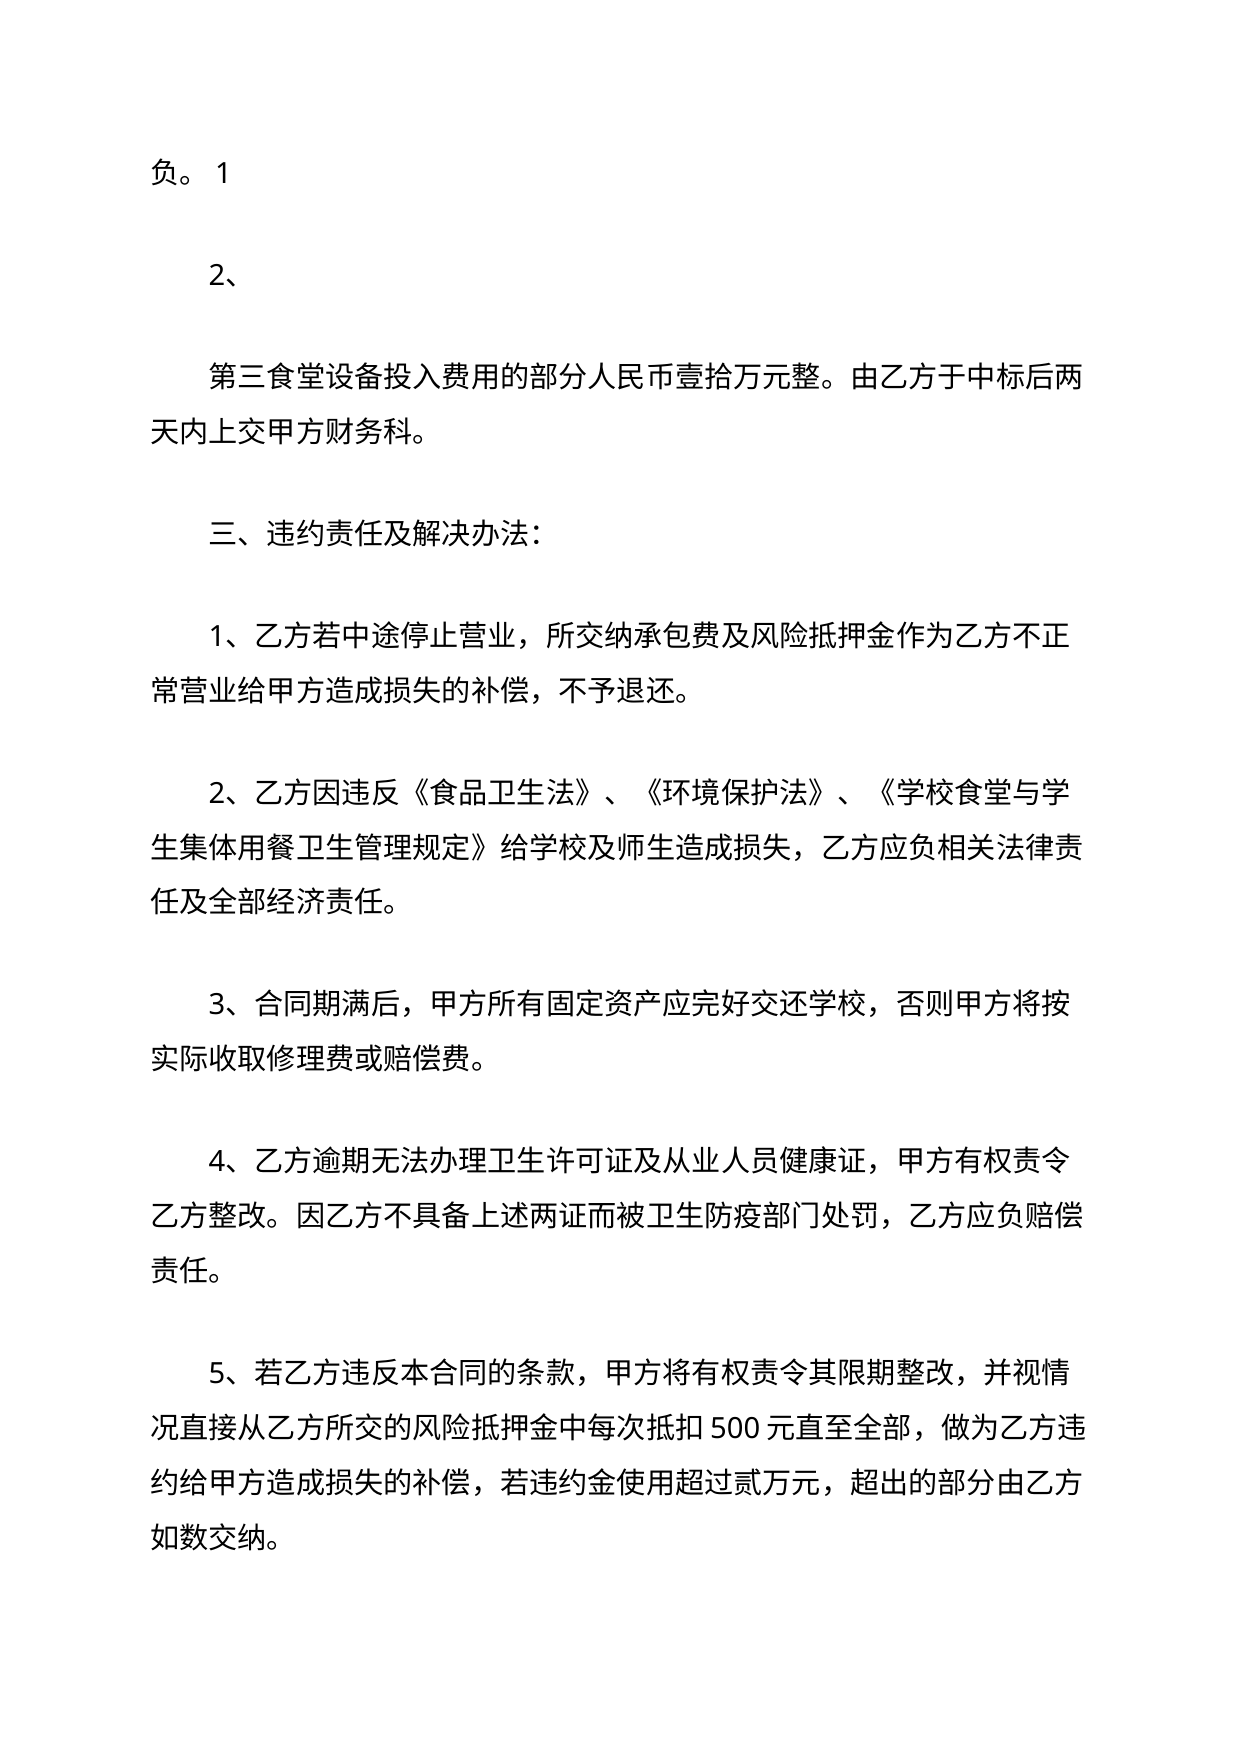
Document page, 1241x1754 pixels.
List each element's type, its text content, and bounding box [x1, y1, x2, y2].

text 3、合同期满后，甲方所有固定资产应完好交还学校，否则甲方将按实际收取修理费或赔偿费。 [150, 981, 1090, 1078]
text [150, 150, 1090, 192]
text 1、乙方若中途停止营业，所交纳承包费及风险抵押金作为乙方不正常营业给甲方造成损失的补偿，不予退还。 [150, 612, 1090, 710]
text 2、乙方因违反《食品卫生法》、《环境保护法》、《学校食堂与学生集体用餐卫生管理规定》给学校及师生造成损失，乙方应负相关法律责任及全部经济责任。 [150, 769, 1090, 921]
text 2、 [150, 252, 1090, 294]
text 5、若乙方违反本合同的条款，甲方将有权责令其限期整改，并视情况直接从乙方所交的风险抵押金中每次抵扣500元直至全部，做为乙方违约给甲方造成损失的补偿，若违约金使用超过贰万元，超出的部分由乙方如数交纳。 [150, 1349, 1090, 1556]
text 第三食堂设备投入费用的部分人民币壹拾万元整。由乙方于中标后两天内上交甲方财务科。 [150, 354, 1090, 451]
text 三、违约责任及解决办法： [150, 511, 1090, 553]
text 4、乙方逾期无法办理卫生许可证及从业人员健康证，甲方有权责令乙方整改。因乙方不具备上述两证而被卫生防疫部门处罚，乙方应负赔偿责任。 [150, 1138, 1090, 1290]
